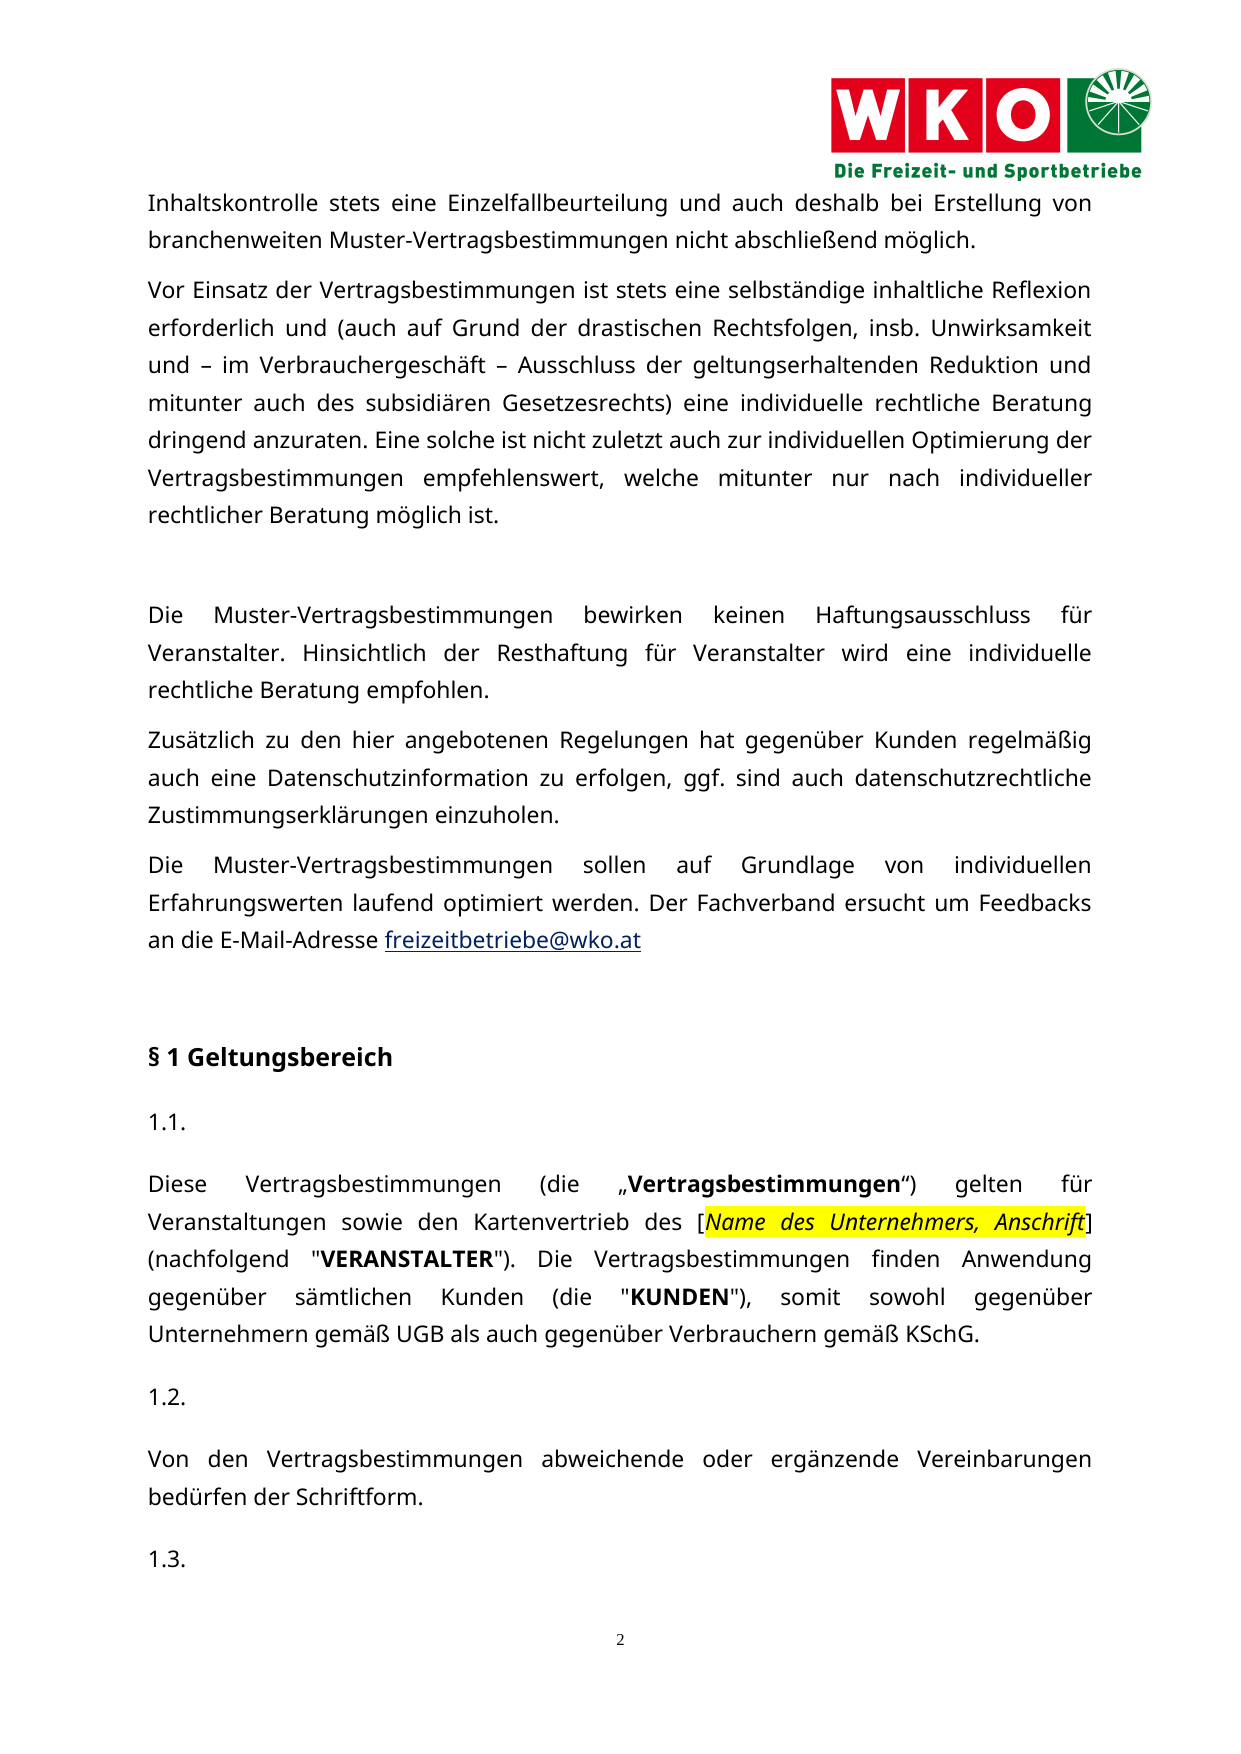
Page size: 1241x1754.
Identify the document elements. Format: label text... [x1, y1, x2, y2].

text Vor Einsatz der Vertragsbestimmungen ist stets eine selbständige inhaltliche Reflexion erforderlich und (auch auf Grund der drastischen Rechtsfolgen, insb. Unwirksamkeit und – im Verbrauchergeschäft – Ausschluss der geltungserhaltenden Reduktion und mitunter auch des subsidiären Gesetzesrechts) eine individuelle rechtliche Beratung dringend anzuraten. Eine solche ist nicht zuletzt auch zur individuellen Optimierung der Vertragsbestimmungen empfehlenswert, welche mitunter nur nach individueller rechtlicher Beratung möglich ist. [148, 274, 1093, 530]
text Von den Vertragsbestimmungen abweichende oder ergänzende Vereinbarungen bedürfen der Schriftform. [148, 1443, 1093, 1512]
text Zusätzlich zu den hier angebotenen Regelungen hat gegenüber Kunden regelmäßig auch eine Datenschutzinformation zu erfolgen, ggf. sind auch datenschutzrechtliche Zustimmungserklärungen einzuholen. [148, 724, 1093, 830]
text § 1 Geltungsbereich [148, 1040, 1093, 1074]
picture [831, 68, 1152, 181]
text 1.2. [148, 1381, 1093, 1412]
text Die Muster-Vertragsbestimmungen sollen auf Grundlage von individuellen Erfahrungswerten laufend optimiert werden. Der Fachverband ersucht um Feedbacks an die E-Mail-Adresse freizeitbetriebe@wko.at [148, 849, 1093, 955]
text Diese Vertragsbestimmungen (die „Vertragsbestimmungen“) gelten für Veranstaltungen sowie den Kartenvertrieb des [Name des Unternehmers, Anschrift] (nachfolgend "VERANSTALTER"). Die Vertragsbestimmungen finden Anwendung gegenüber sämtlichen Kunden (die "KUNDEN"), somit sowohl gegenüber Unternehmern gemäß UGB als auch gegenüber Verbrauchern gemäß KSchG. [148, 1168, 1093, 1349]
text 1.3. [148, 1543, 1093, 1574]
text 1.1. [148, 1106, 1093, 1137]
text Die Muster-Vertragsbestimmungen bewirken keinen Haftungsausschluss für Veranstalter. Hinsichtlich der Resthaftung für Veranstalter wird eine individuelle rechtliche Beratung empfohlen. [148, 599, 1093, 705]
